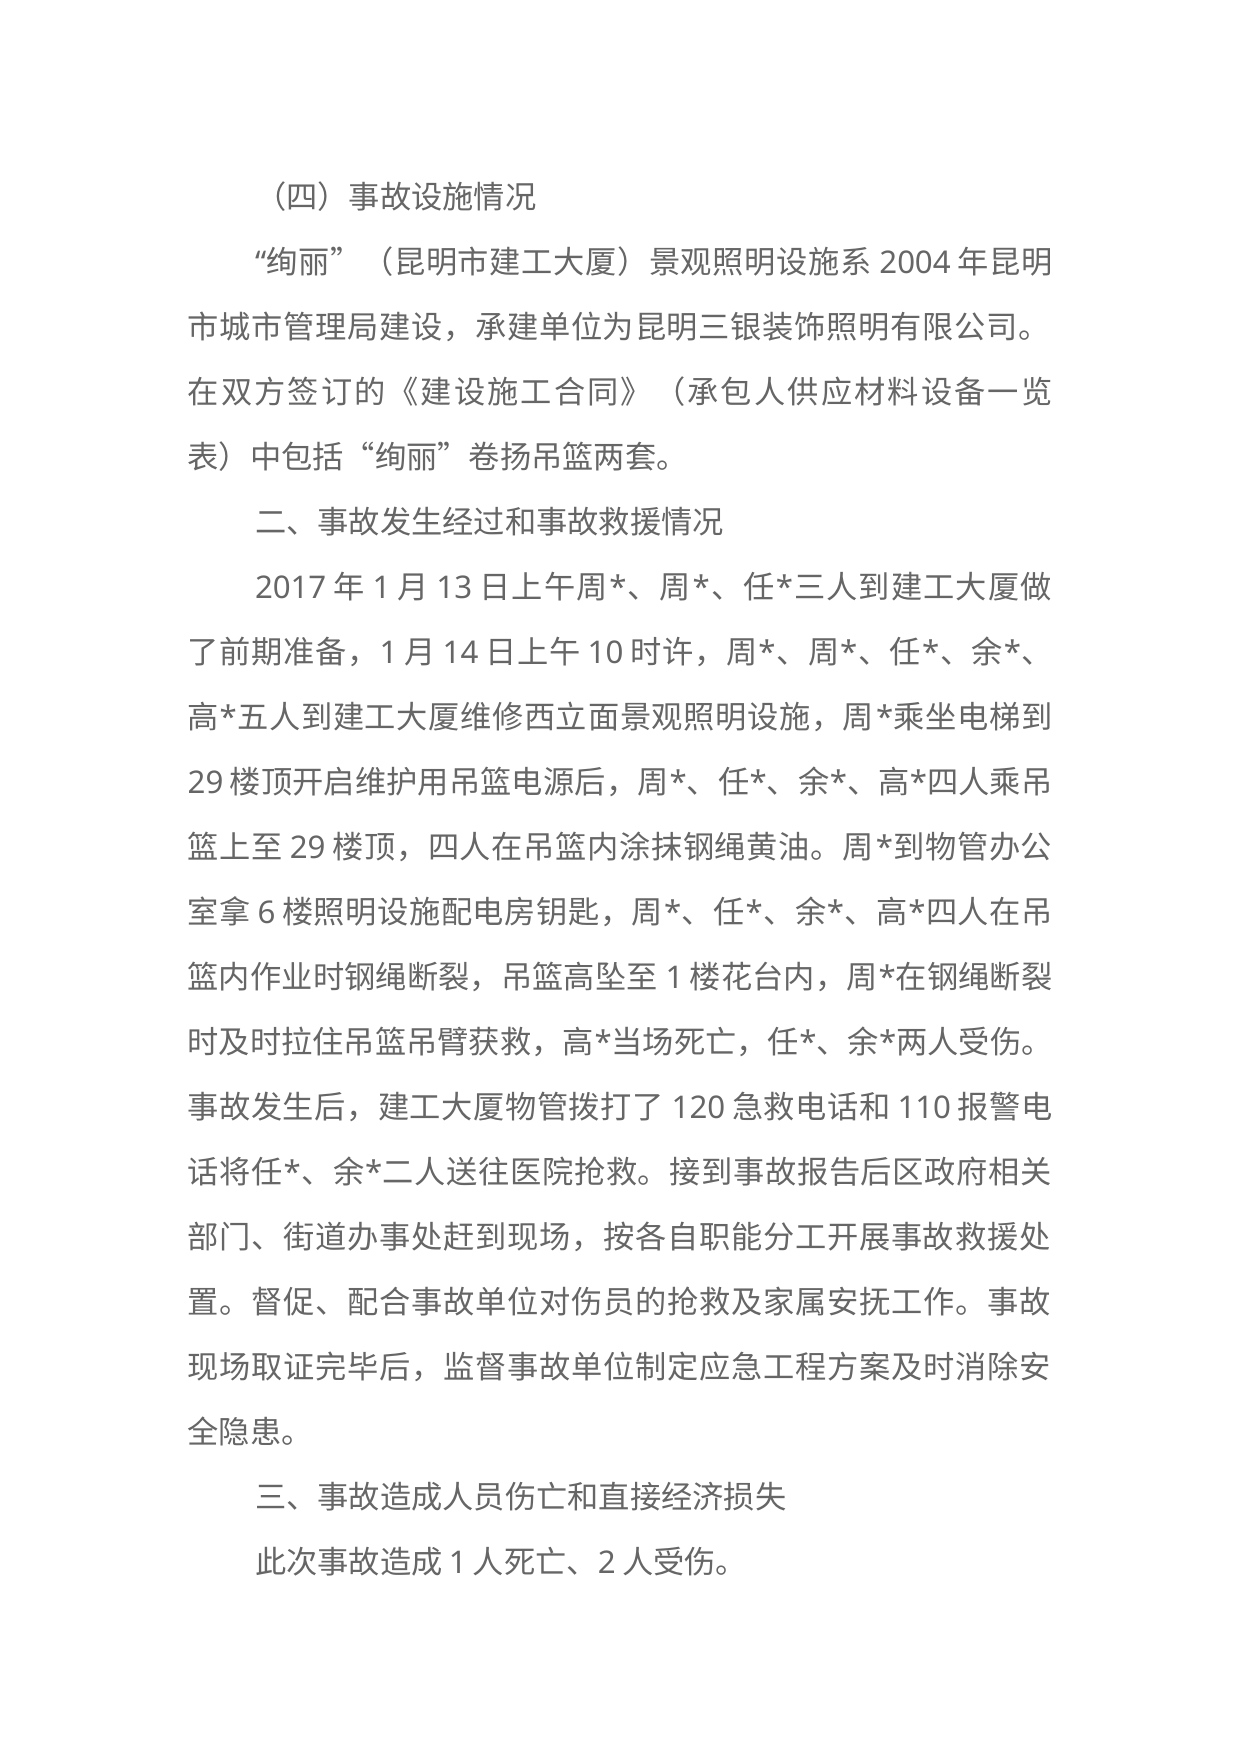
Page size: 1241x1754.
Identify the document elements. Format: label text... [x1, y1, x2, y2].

text 二、事故发生经过和事故救援情况 [187, 487, 1053, 552]
text 三、事故造成人员伤亡和直接经济损失 [187, 1462, 1053, 1527]
text （四）事故设施情况 [187, 162, 1053, 227]
text 此次事故造成1人死亡、2人受伤。 [187, 1527, 1053, 1592]
text “绚丽”（昆明市建工大厦）景观照明设施系2004年昆明市城市管理局建设，承建单位为昆明三银装饰照明有限公司。在双方签订的《建设施工合同》（承包人供应材料设备一览表）中包括“绚丽”卷扬吊篮两套。 [187, 227, 1053, 487]
text 2017年1月13日上午周*、周*、任*三人到建工大厦做了前期准备，1月14日上午10时许，周*、周*、任*、余*、高*五人到建工大厦维修西立面景观照明设施，周*乘坐电梯到29楼顶开启维护用吊篮电源后，周*、任*、余*、高*四人乘吊篮上至29楼顶，四人在吊篮内涂抹钢绳黄油。周*到物管办公室拿6楼照明设施配电房钥匙，周*、任*、余*、高*四人在吊篮内作业时钢绳断裂，吊篮高坠至1楼花台内，周*在钢绳断裂时及时拉住吊篮吊臂获救，高*当场死亡，任*、余*两人受伤。事故发生后，建工大厦物管拨打了120急救电话和110报警电话将任*、余*二人送往医院抢救。接到事故报告后区政府相关部门、街道办事处赶到现场，按各自职能分工开展事故救援处置。督促、配合事故单位对伤员的抢救及家属安抚工作。事故现场取证完毕后，监督事故单位制定应急工程方案及时消除安全隐患。 [187, 552, 1053, 1462]
